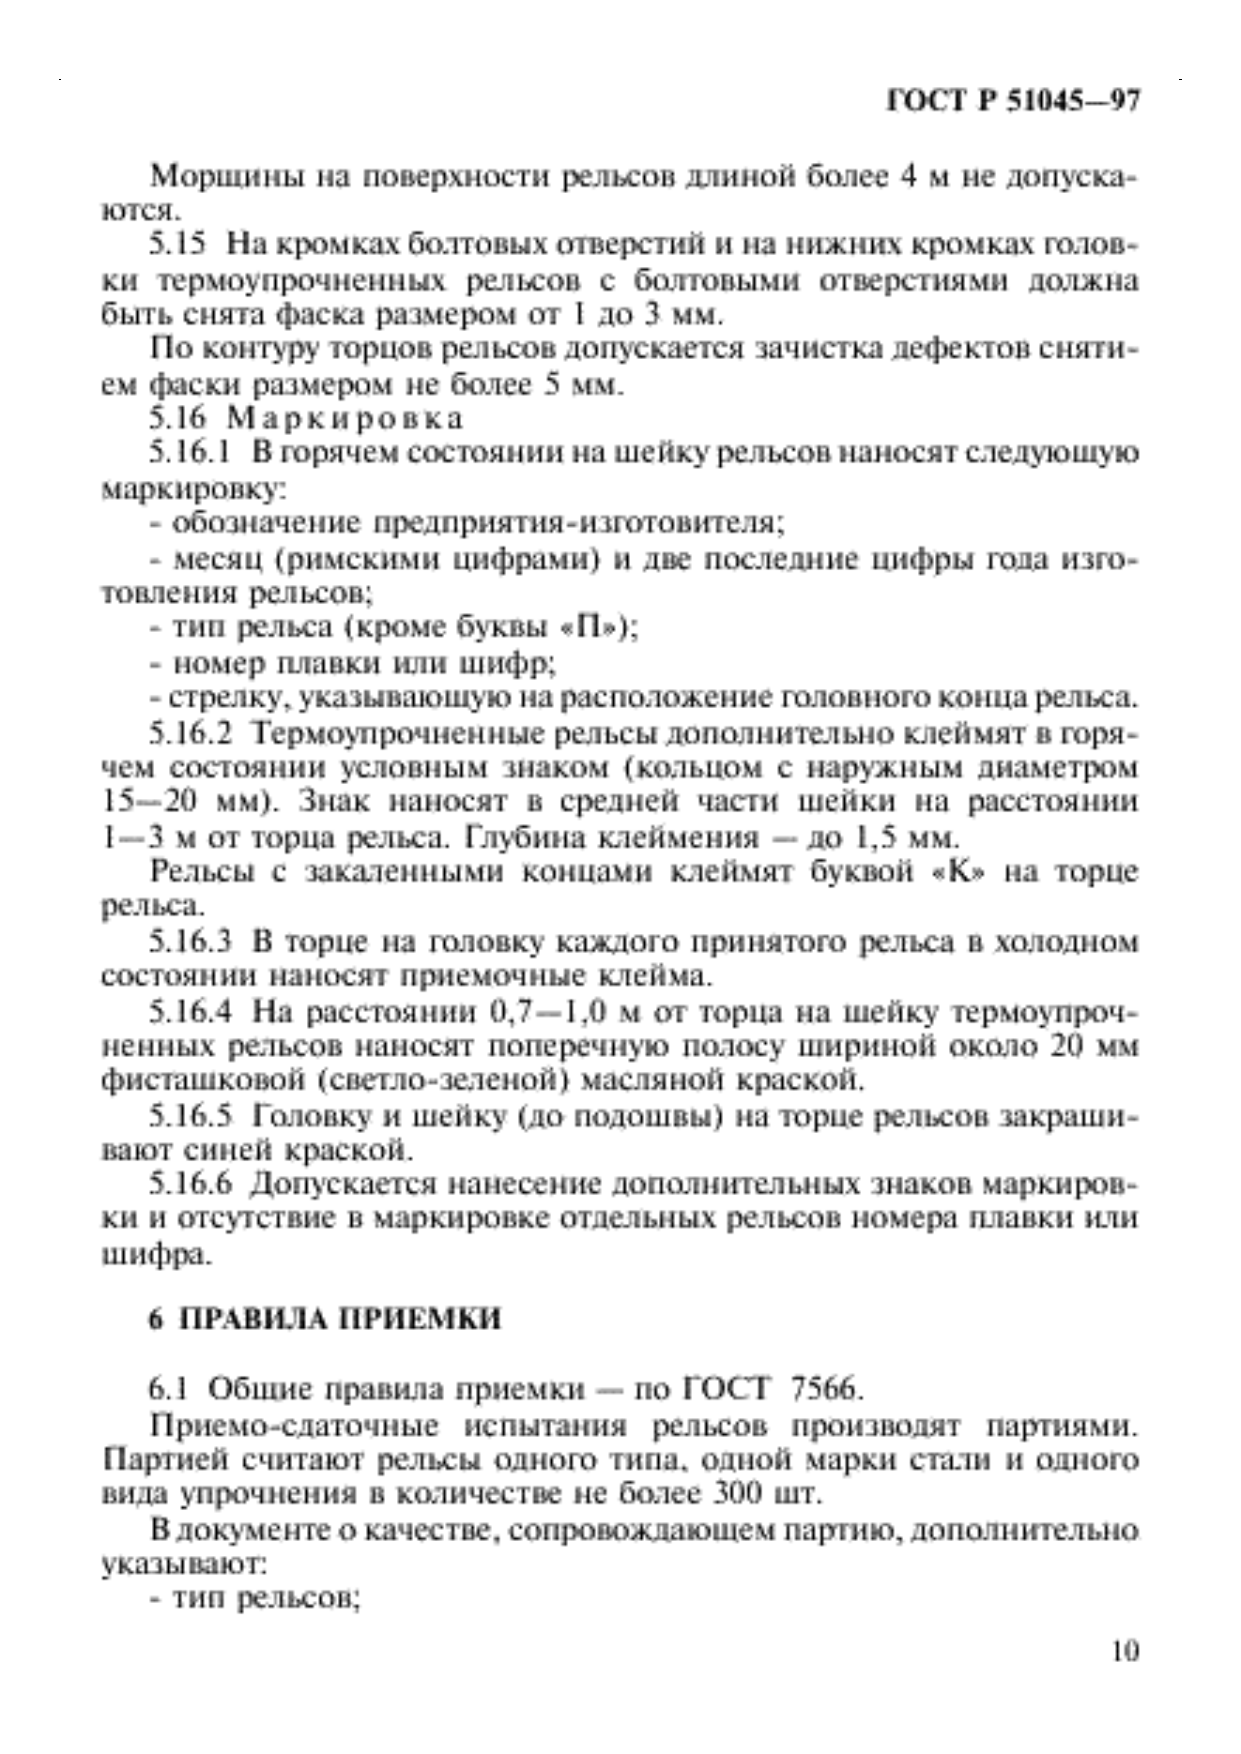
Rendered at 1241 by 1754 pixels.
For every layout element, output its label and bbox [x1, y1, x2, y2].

picture [61, 41, 1179, 1707]
